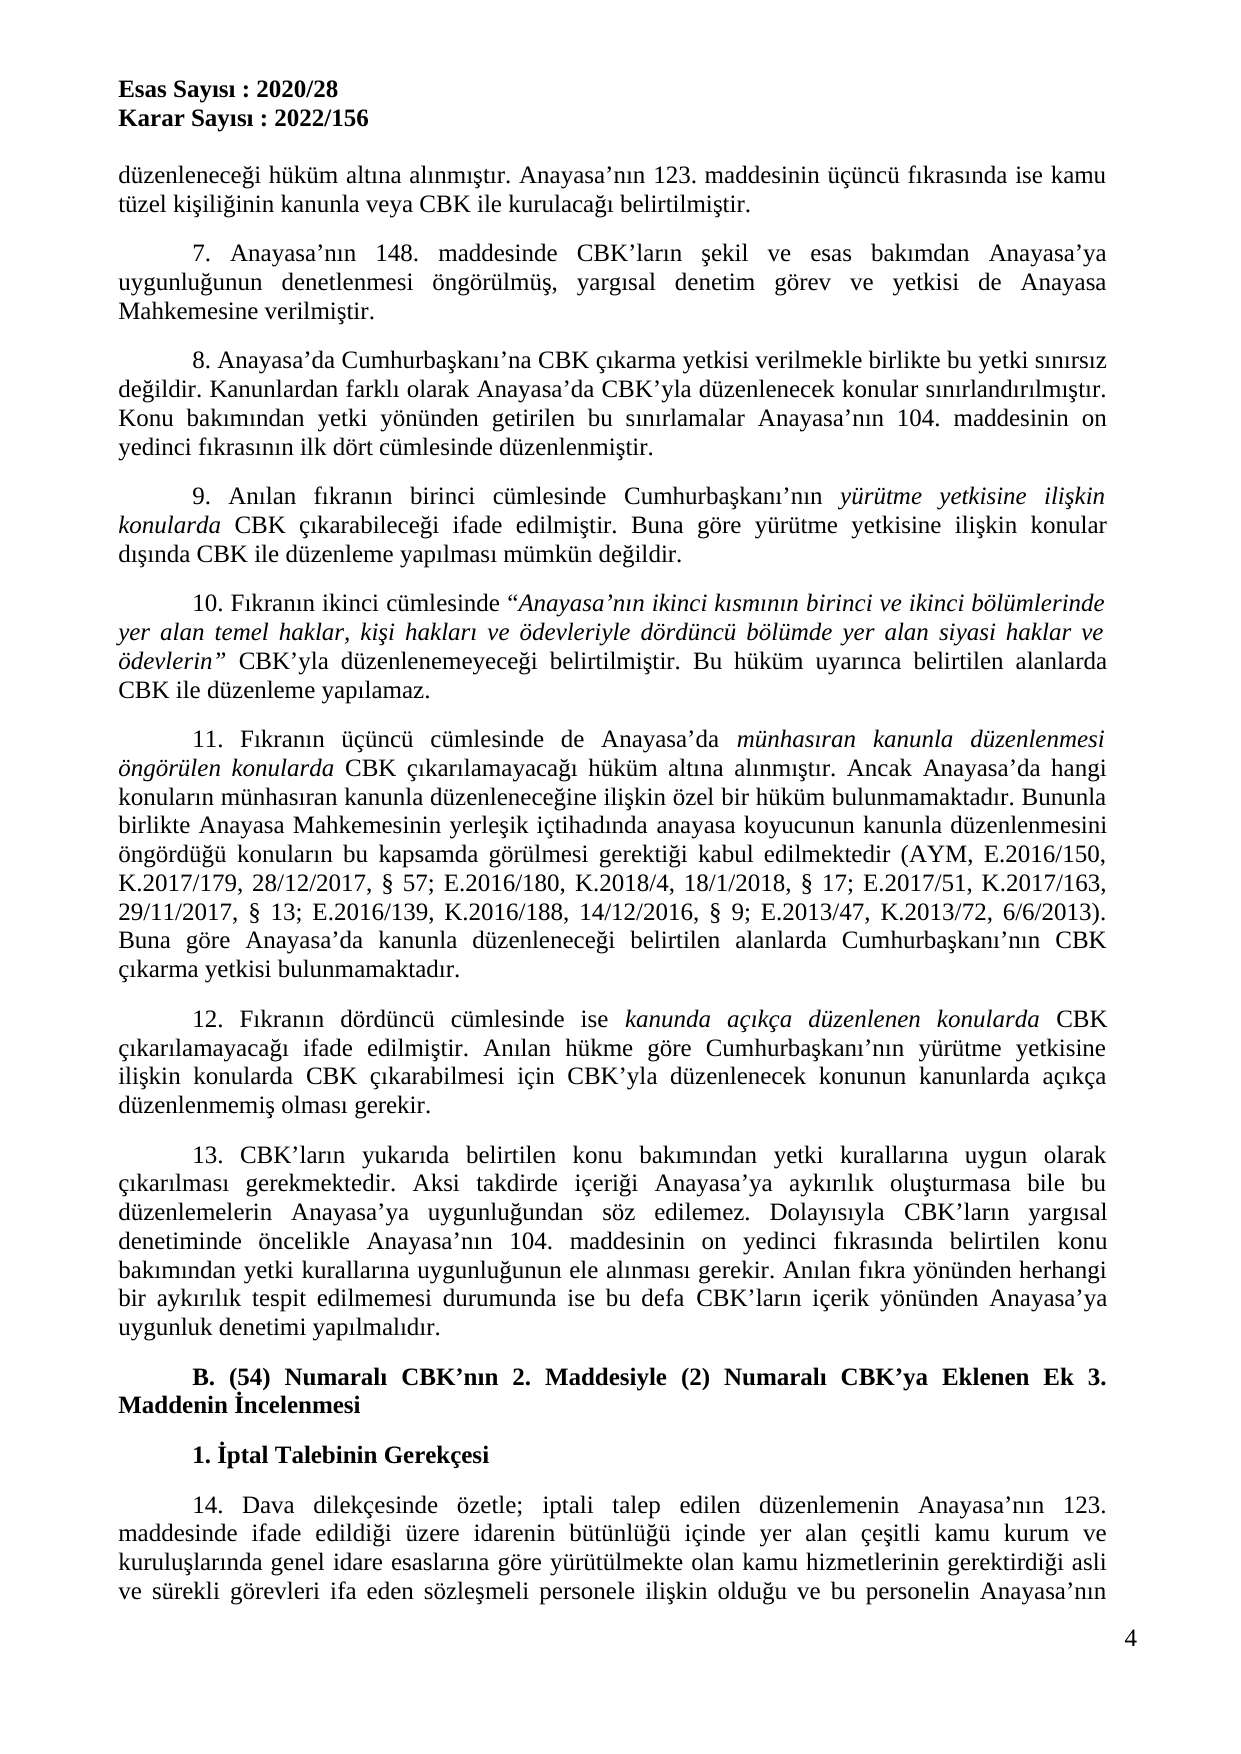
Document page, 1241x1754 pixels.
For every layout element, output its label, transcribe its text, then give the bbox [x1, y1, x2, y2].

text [118, 1490, 1107, 1605]
text B. (54) Numaralı CBK’nın 2. Maddesiyle (2) Numaralı CBK’ya Eklenen Ek 3. Maddenin İncelenmesi [118, 1362, 1107, 1419]
text 9. Anılan fıkranın birinci cümlesinde Cumhurbaşkanı’nın yürütme yetkisine ilişkin konularda CBK çıkarabileceği ifade edilmiştir. Buna göre yürütme yetkisine ilişkin konular dışında CBK ile düzenleme yapılması mümkün değildir. [118, 481, 1107, 568]
text 10. Fıkranın ikinci cümlesinde “Anayasa’nın ikinci kısmının birinci ve ikinci bölümlerinde yer alan temel haklar, kişi hakları ve ödevleriyle dördüncü bölümde yer alan siyasi haklar ve ödevlerin” CBK’yla düzenlenemeyeceği belirtilmiştir. Bu hüküm uyarınca belirtilen alanlarda CBK ile düzenleme yapılamaz. [118, 588, 1107, 703]
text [118, 160, 1107, 218]
text 11. Fıkranın üçüncü cümlesinde de Anayasa’da münhasıran kanunla düzenlenmesi öngörülen konularda CBK çıkarılamayacağı hüküm altına alınmıştır. Ancak Anayasa’da hangi konuların münhasıran kanunla düzenleneceğine ilişkin özel bir hüküm bulunmamaktadır. Bununla birlikte Anayasa Mahkemesinin yerleşik içtihadında anayasa koyucunun kanunla düzenlenmesini öngördüğü konuların bu kapsamda görülmesi gerektiği kabul edilmektedir (AYM, E.2016/150, K.2017/179, 28/12/2017, § 57; E.2016/180, K.2018/4, 18/1/2018, § 17; E.2017/51, K.2017/163, 29/11/2017, § 13; E.2016/139, K.2016/188, 14/12/2016, § 9; E.2013/47, K.2013/72, 6/6/2013). Buna göre Anayasa’da kanunla düzenleneceği belirtilen alanlarda Cumhurbaşkanı’nın CBK çıkarma yetkisi bulunmamaktadır. [118, 724, 1107, 983]
text 1. İptal Talebinin Gerekçesi [118, 1440, 1107, 1469]
text 7. Anayasa’nın 148. maddesinde CBK’ların şekil ve esas bakımdan Anayasa’ya uygunluğunun denetlenmesi öngörülmüş, yargısal denetim görev ve yetkisi de Anayasa Mahkemesine verilmiştir. [118, 238, 1107, 325]
text 12. Fıkranın dördüncü cümlesinde ise kanunda açıkça düzenlenen konularda CBK çıkarılamayacağı ifade edilmiştir. Anılan hükme göre Cumhurbaşkanı’nın yürütme yetkisine ilişkin konularda CBK çıkarabilmesi için CBK’yla düzenlenecek konunun kanunlarda açıkça düzenlenmemiş olması gerekir. [118, 1004, 1107, 1119]
text 8. Anayasa’da Cumhurbaşkanı’na CBK çıkarma yetkisi verilmekle birlikte bu yetki sınırsız değildir. Kanunlardan farklı olarak Anayasa’da CBK’yla düzenlenecek konular sınırlandırılmıştır. Konu bakımından yetki yönünden getirilen bu sınırlamalar Anayasa’nın 104. maddesinin on yedinci fıkrasının ilk dört cümlesinde düzenlenmiştir. [118, 346, 1107, 461]
text 13. CBK’ların yukarıda belirtilen konu bakımından yetki kurallarına uygun olarak çıkarılması gerekmektedir. Aksi takdirde içeriği Anayasa’ya aykırılık oluşturmasa bile bu düzenlemelerin Anayasa’ya uygunluğundan söz edilemez. Dolayısıyla CBK’ların yargısal denetiminde öncelikle Anayasa’nın 104. maddesinin on yedinci fıkrasında belirtilen konu bakımından yetki kurallarına uygunluğunun ele alınması gerekir. Anılan fıkra yönünden herhangi bir aykırılık tespit edilmemesi durumunda ise bu defa CBK’ların içerik yönünden Anayasa’ya uygunluk denetimi yapılmalıdır. [118, 1140, 1107, 1341]
